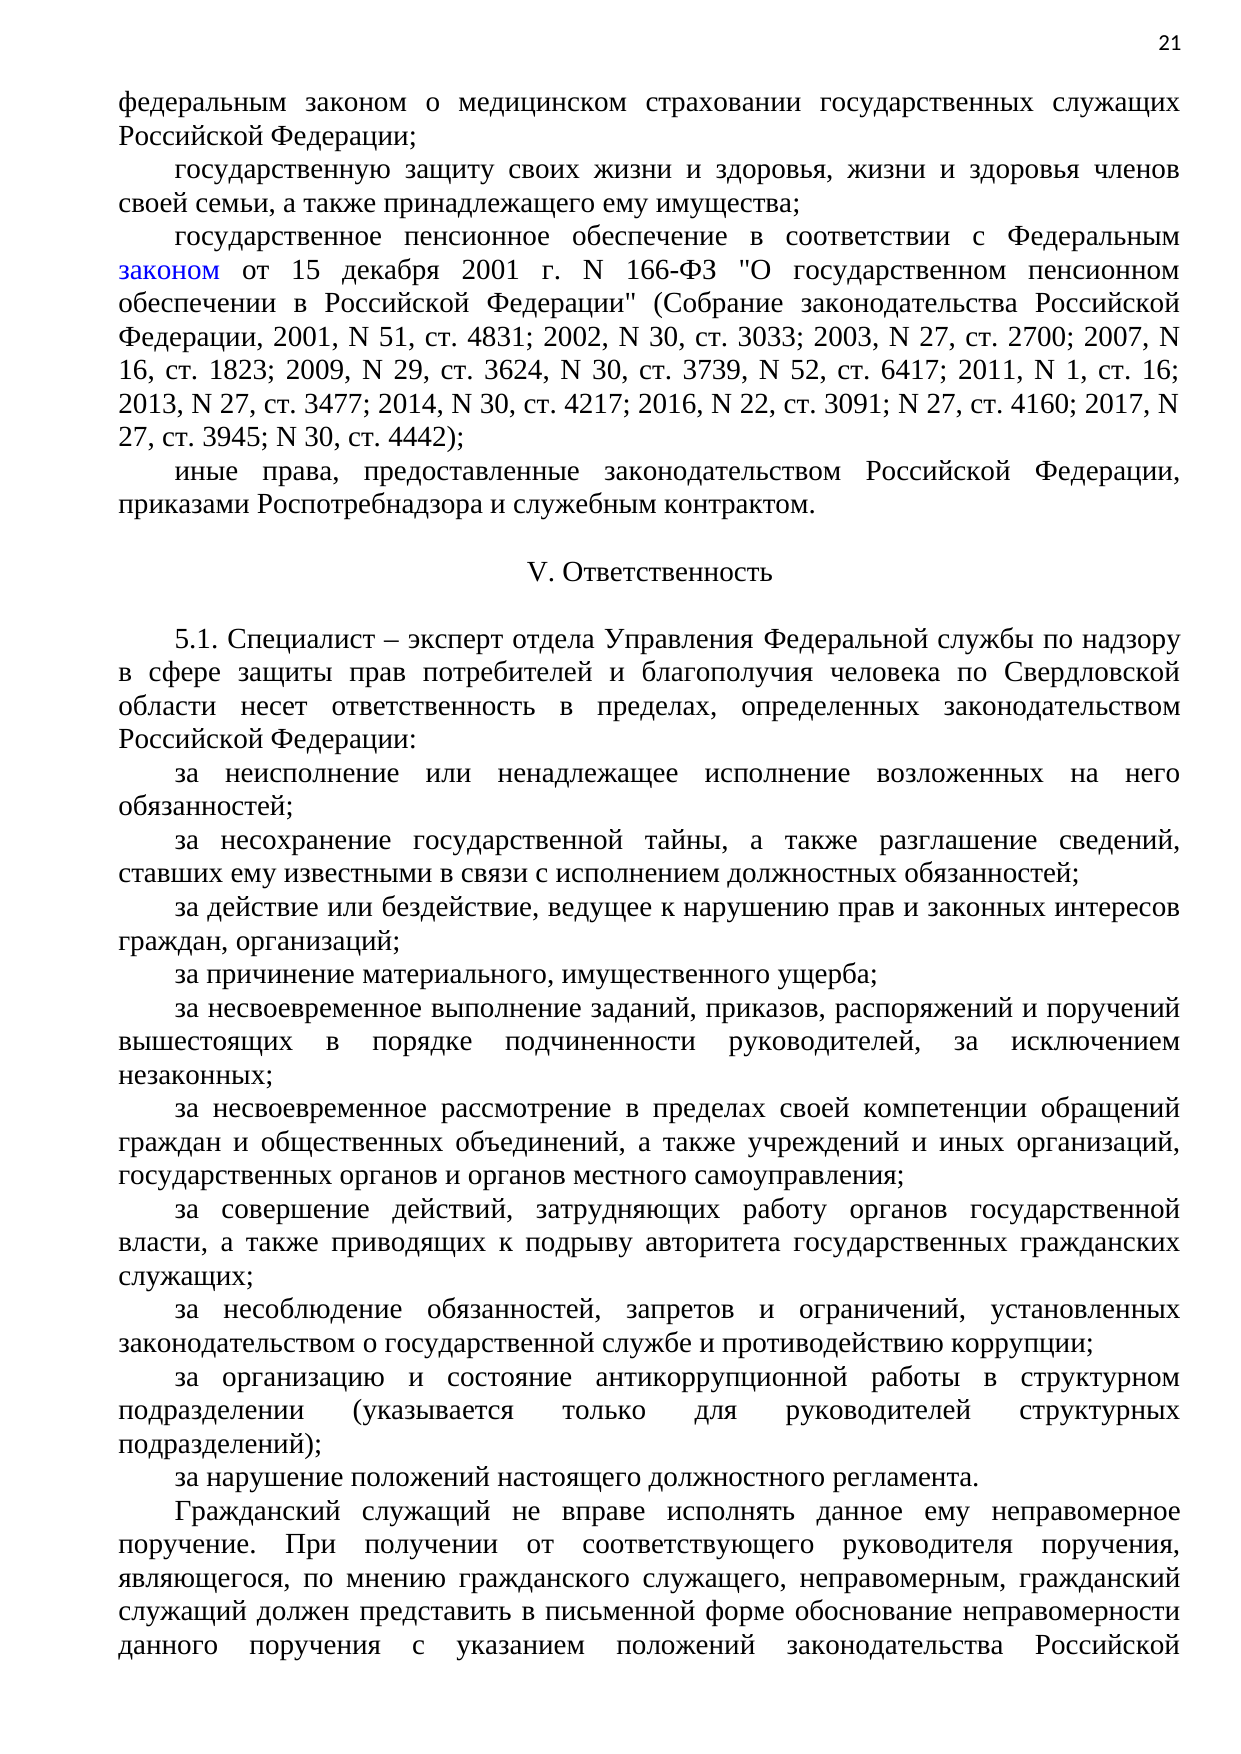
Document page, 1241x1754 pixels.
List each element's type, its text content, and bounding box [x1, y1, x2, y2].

text за несохранение государственной тайны, а также разглашение сведений, ставших ему известными в связи с исполнением должностных обязанностей; [118, 822, 1181, 889]
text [118, 84, 1181, 151]
text государственную защиту своих жизни и здоровья, жизни и здоровья членов своей семьи, а также принадлежащего ему имущества; [118, 151, 1181, 218]
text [118, 1493, 1181, 1661]
text за несоблюдение обязанностей, запретов и ограничений, установленных законодательством о государственной службе и противодействию коррупции; [118, 1292, 1181, 1359]
text государственное пенсионное обеспечение в соответствии с Федеральным законом от 15 декабря 2001 г. N 166-ФЗ "О государственном пенсионном обеспечении в Российской Федерации" (Собрание законодательства Российской Федерации, 2001, N 51, ст. 4831; 2002, N 30, ст. 3033; 2003, N 27, ст. 2700; 2007, N 16, ст. 1823; 2009, N 29, ст. 3624, N 30, ст. 3739, N 52, ст. 6417; 2011, N 1, ст. 16; 2013, N 27, ст. 3477; 2014, N 30, ст. 4217; 2016, N 22, ст. 3091; N 27, ст. 4160; 2017, N 27, ст. 3945; N 30, ст. 4442); [118, 218, 1181, 453]
text за причинение материального, имущественного ущерба; [118, 956, 1181, 990]
text за несвоевременное выполнение заданий, приказов, распоряжений и поручений вышестоящих в порядке подчиненности руководителей, за исключением незаконных; [118, 990, 1181, 1090]
text за действие или бездействие, ведущее к нарушению прав и законных интересов граждан, организаций; [118, 889, 1181, 956]
text за несвоевременное рассмотрение в пределах своей компетенции обращений граждан и общественных объединений, а также учреждений и иных организаций, государственных органов и органов местного самоуправления; [118, 1090, 1181, 1191]
text за организацию и состояние антикоррупционной работы в структурном подразделении (указывается только для руководителей структурных подразделений); [118, 1359, 1181, 1459]
text за совершение действий, затрудняющих работу органов государственной власти, а также приводящих к подрыву авторитета государственных гражданских служащих; [118, 1191, 1181, 1292]
text иные права, предоставленные законодательством Российской Федерации, приказами Роспотребнадзора и служебным контрактом. [118, 453, 1181, 520]
text за нарушение положений настоящего должностного регламента. [118, 1459, 1181, 1493]
text за неисполнение или ненадлежащее исполнение возложенных на него обязанностей; [118, 755, 1181, 822]
text V. Ответственность [118, 554, 1181, 587]
text 5.1. Специалист – эксперт отдела Управления Федеральной службы по надзору в сфере защиты прав потребителей и благополучия человека по Свердловской области несет ответственность в пределах, определенных законодательством Российской Федерации: [118, 621, 1181, 755]
